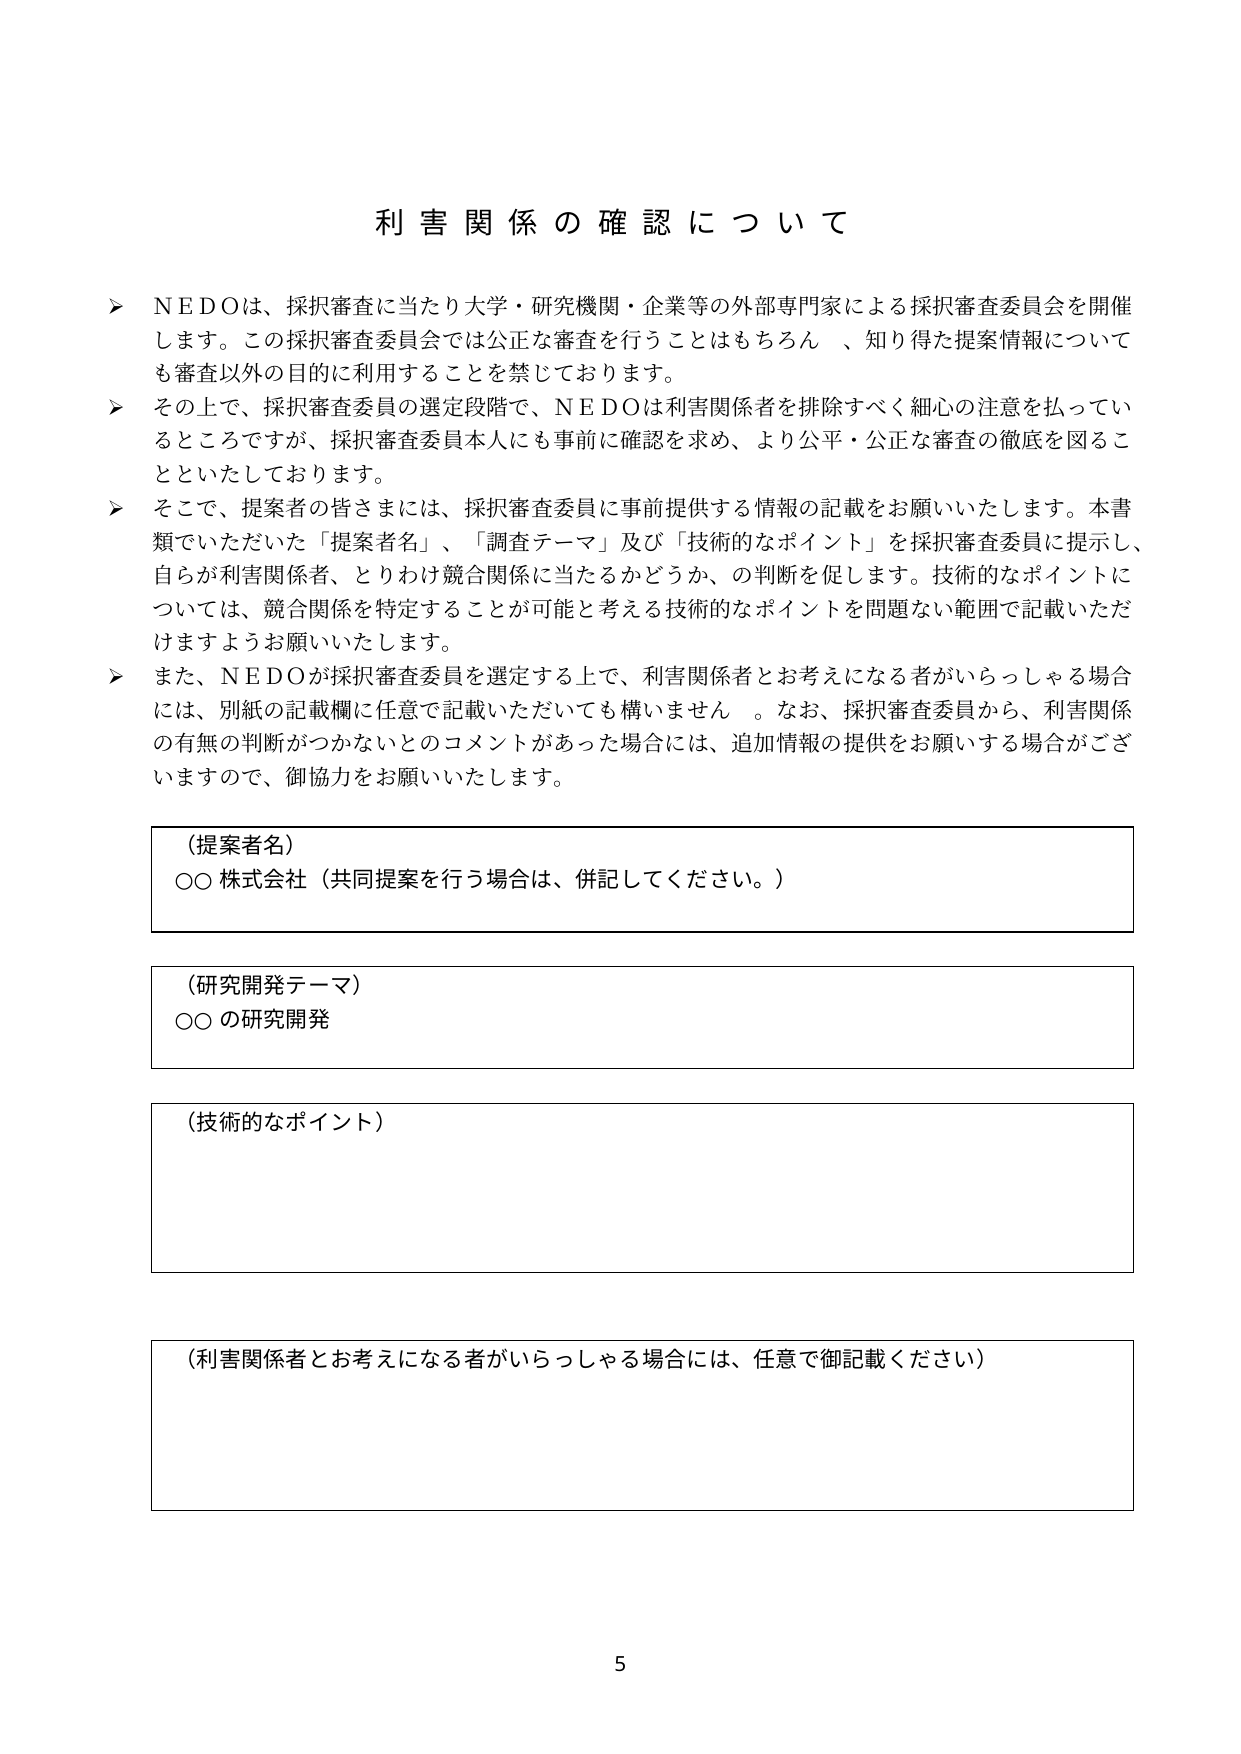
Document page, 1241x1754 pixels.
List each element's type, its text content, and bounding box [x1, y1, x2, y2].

text 利害関係の確認について [107, 187, 1133, 254]
table_header （技術的なポイント） [152, 1104, 1133, 1272]
list そこで、提案者の皆さまには、採択審査委員に事前提供する情報の記載をお願いいたします。本書類でいただいた「提案者名」、「調査テーマ」及び「技術的なポイント」を採択審査委員に提示し、自らが利害関係者、とりわけ競合関係に当たるかどうか、の判断を促します。技術的なポイントについては、競合関係を特定することが可能と考える技術的なポイントを問題ない範囲で記載いただけますようお願いいたします。 [107, 490, 1133, 658]
list ＮＥＤＯは、採択審査に当たり大学・研究機関・企業等の外部専門家による採択審査委員会を開催します。この採択審査委員会では公正な審査を行うことはもちろん、知り得た提案情報についても審査以外の目的に利用することを禁じております。 [107, 288, 1133, 389]
list その上で、採択審査委員の選定段階で、ＮＥＤＯは利害関係者を排除すべく細心の注意を払っているところですが、採択審査委員本人にも事前に確認を求め、より公平・公正な審査の徹底を図ることといたしております。 [107, 389, 1133, 490]
table_header （研究開発テーマ） ○○の研究開発 [152, 967, 1133, 1068]
table_header （利害関係者とお考えになる者がいらっしゃる場合には、任意で御記載ください） [152, 1341, 1133, 1510]
list また、ＮＥＤＯが採択審査委員を選定する上で、利害関係者とお考えになる者がいらっしゃる場合には、別紙の記載欄に任意で記載いただいても構いません。なお、採択審査委員から、利害関係の有無の判断がつかないとのコメントがあった場合には、追加情報の提供をお願いする場合がございますので、御協力をお願いいたします。 [107, 658, 1133, 793]
table_header （提案者名） ○○株式会社（共同提案を行う場合は、併記してください。） [152, 828, 1133, 931]
